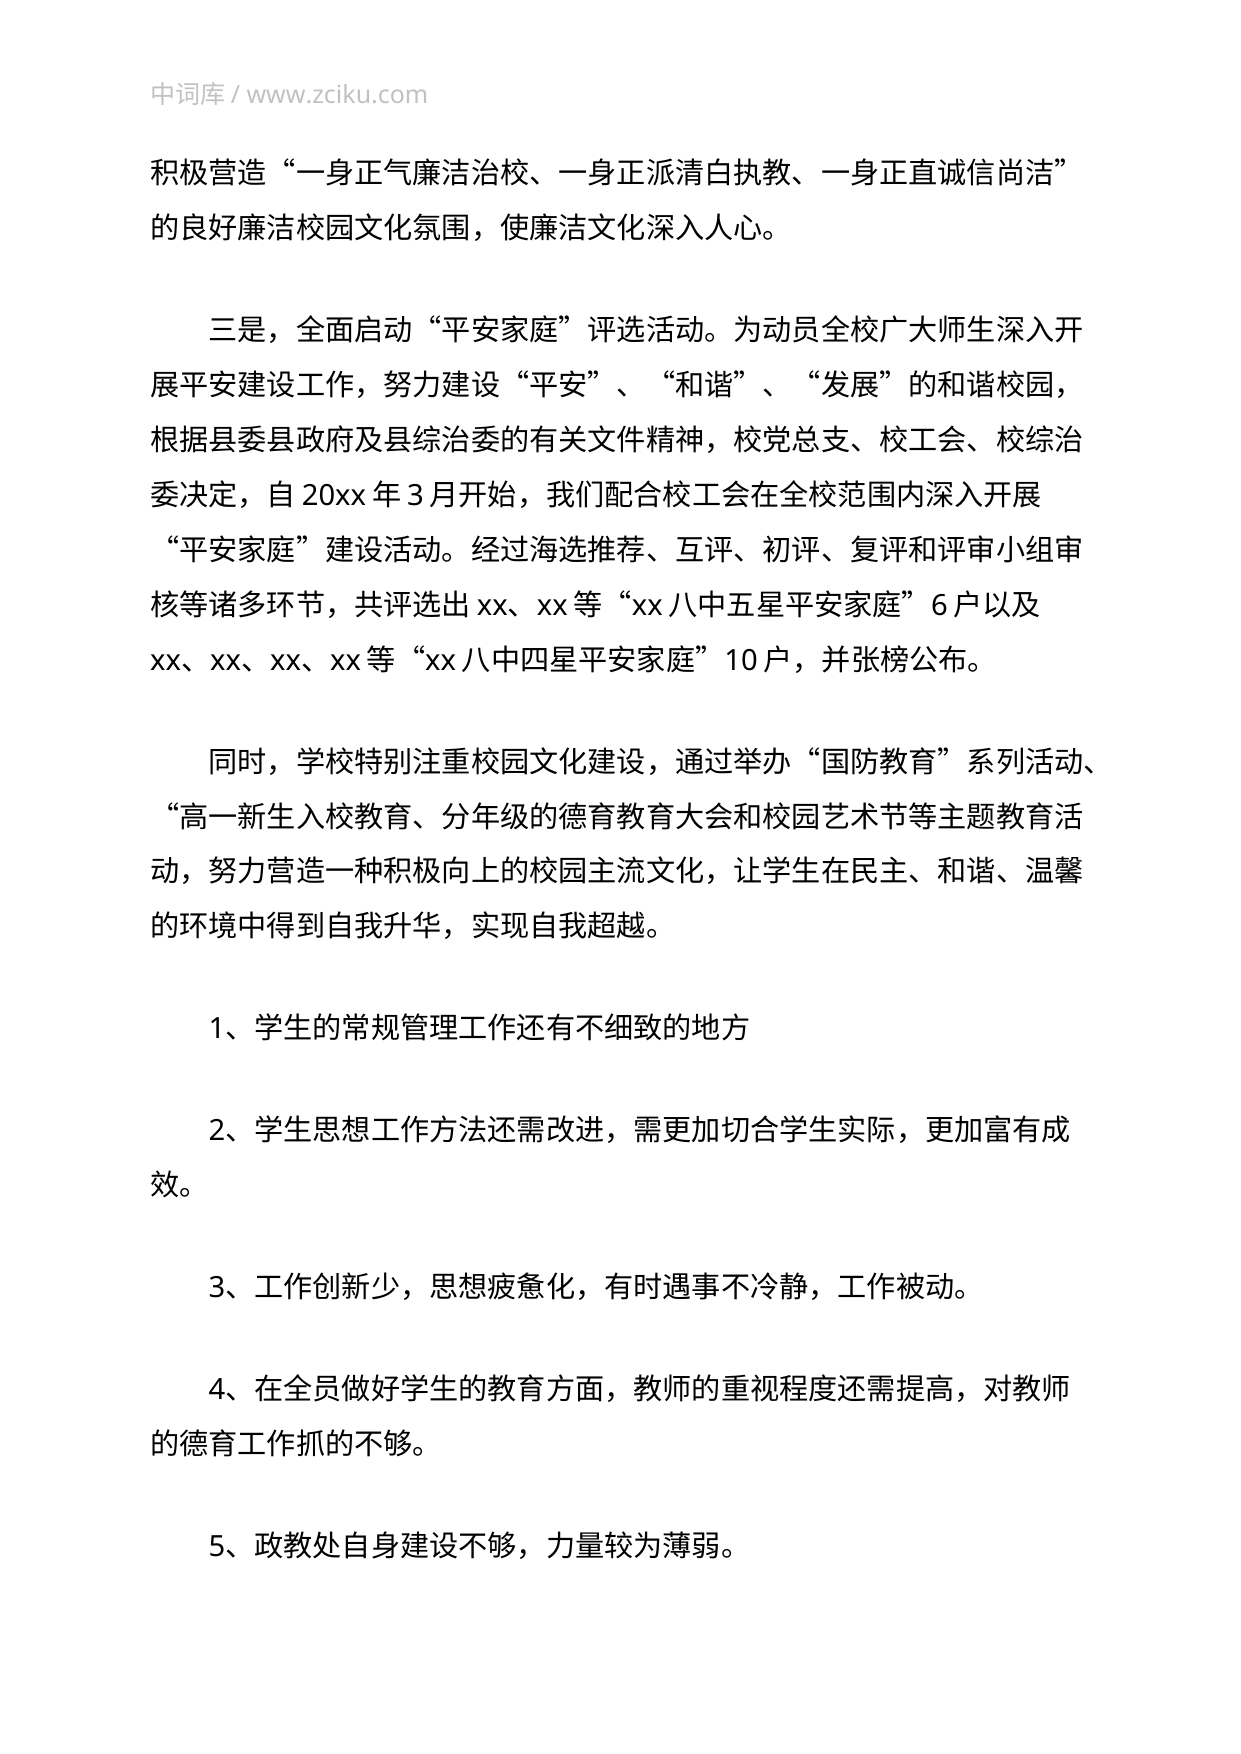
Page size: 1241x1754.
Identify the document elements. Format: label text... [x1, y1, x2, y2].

text 同时，学校特别注重校园文化建设，通过举办“国防教育”系列活动、“高一新生入校教育、分年级的德育教育大会和校园艺术节等主题教育活动，努力营造一种积极向上的校园主流文化，让学生在民主、和谐、温馨的环境中得到自我升华，实现自我超越。 [150, 738, 1090, 945]
text 1、学生的常规管理工作还有不细致的地方 [150, 1005, 1090, 1047]
text 5、政教处自身建设不够，力量较为薄弱。 [150, 1522, 1090, 1564]
text 3、工作创新少，思想疲惫化，有时遇事不冷静，工作被动。 [150, 1263, 1090, 1306]
text 4、在全员做好学生的教育方面，教师的重视程度还需提高，对教师的德育工作抓的不够。 [150, 1365, 1090, 1463]
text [150, 150, 1090, 247]
text 2、学生思想工作方法还需改进，需更加切合学生实际，更加富有成效。 [150, 1107, 1090, 1204]
text 三是，全面启动“平安家庭”评选活动。为动员全校广大师生深入开展平安建设工作，努力建设“平安”、“和谐”、“发展”的和谐校园，根据县委县政府及县综治委的有关文件精神，校党总支、校工会、校综治委决定，自20xx年3月开始，我们配合校工会在全校范围内深入开展“平安家庭”建设活动。经过海选推荐、互评、初评、复评和评审小组审核等诸多环节，共评选出xx、xx等“xx八中五星平安家庭”6户以及xx、xx、xx、xx等“xx八中四星平安家庭”10户，并张榜公布。 [150, 307, 1090, 679]
